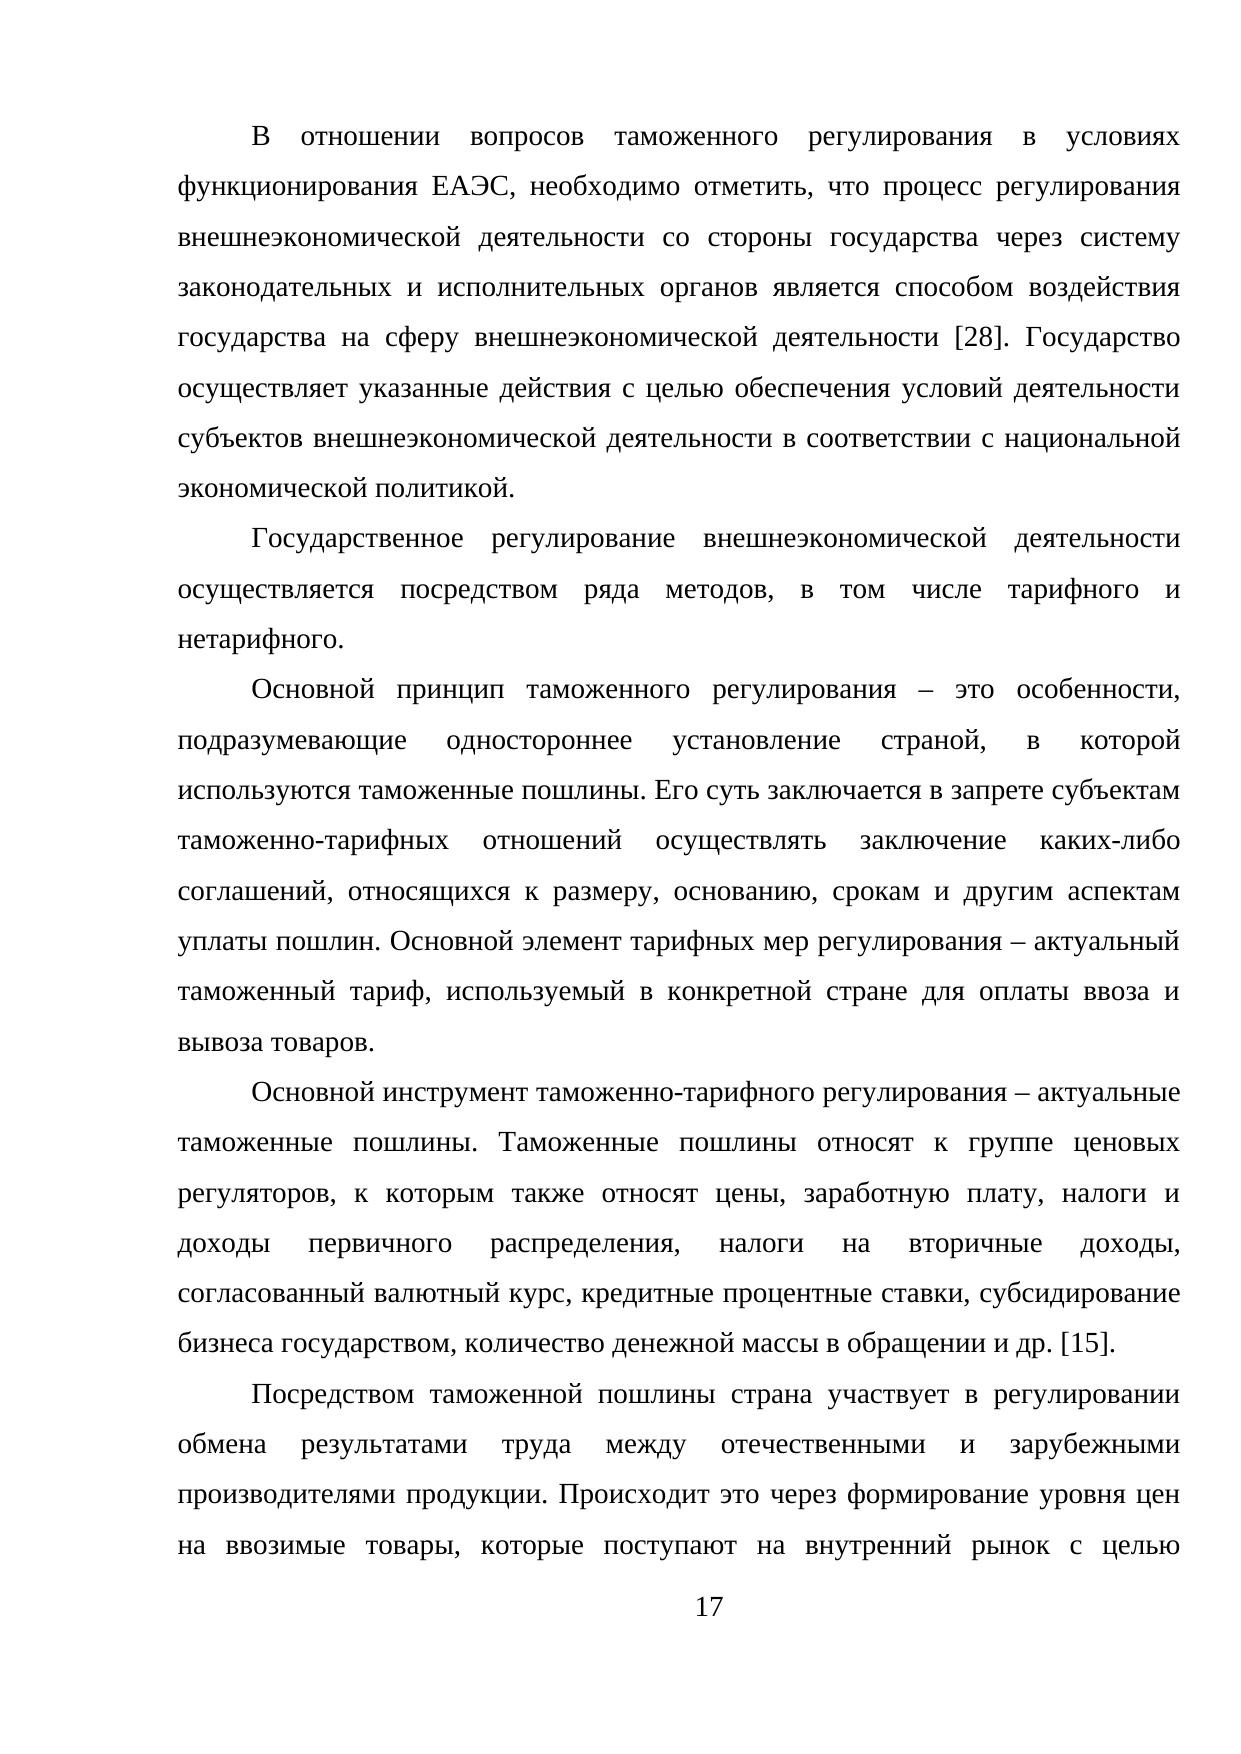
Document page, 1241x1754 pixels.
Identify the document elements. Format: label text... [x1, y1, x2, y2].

text Основной инструмент таможенно-тарифного регулирования – актуальные таможенные пошлины. Таможенные пошлины относят к группе ценовых регуляторов, к которым также относят цены, заработную плату, налоги и доходы первичного распределения, налоги на вторичные доходы, согласованный валютный курс, кредитные процентные ставки, субсидирование бизнеса государством, количество денежной массы в обращении и др. [15]. [177, 1074, 1181, 1359]
text Государственное регулирование внешнеэкономической деятельности осуществляется посредством ряда методов, в том числе тарифного и нетарифного. [177, 521, 1181, 655]
text В отношении вопросов таможенного регулирования в условиях функционирования ЕАЭС, необходимо отметить, что процесс регулирования внешнеэкономической деятельности со стороны государства через систему законодательных и исполнительных органов является способом воздействия государства на сферу внешнеэкономической деятельности [28]. Государство осуществляет указанные действия с целью обеспечения условий деятельности субъектов внешнеэкономической деятельности в соответствии с национальной экономической политикой. [177, 118, 1181, 504]
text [177, 1376, 1181, 1560]
text Основной принцип таможенного регулирования – это особенности, подразумевающие одностороннее установление страной, в которой используются таможенные пошлины. Его суть заключается в запрете субъектам таможенно-тарифных отношений осуществлять заключение каких-либо соглашений, относящихся к размеру, основанию, срокам и другим аспектам уплаты пошлин. Основной элемент тарифных мер регулирования – актуальный таможенный тариф, используемый в конкретной стране для оплаты ввоза и вывоза товаров. [177, 672, 1181, 1057]
